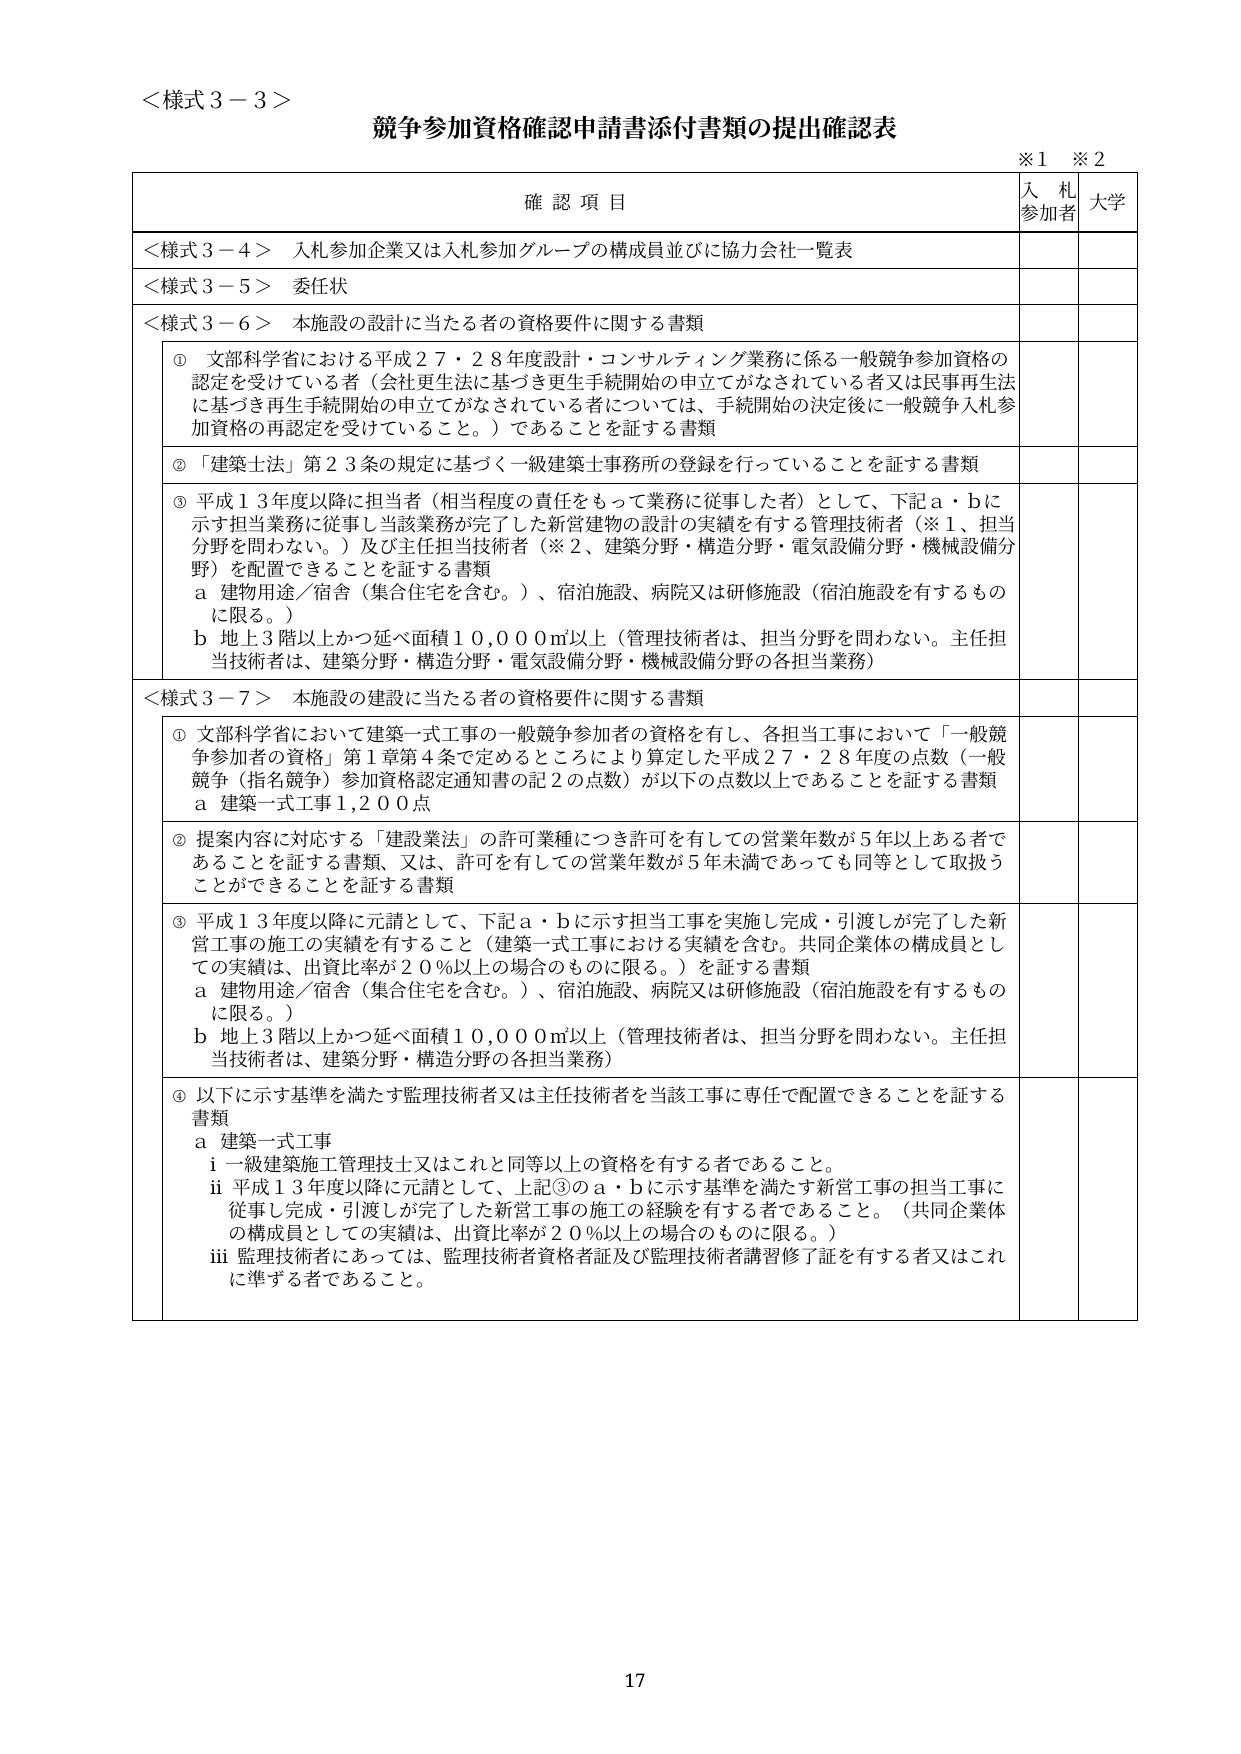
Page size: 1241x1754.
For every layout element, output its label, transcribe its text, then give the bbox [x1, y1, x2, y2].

table_cell [1020, 305, 1078, 341]
table_header 大学 [1079, 173, 1137, 231]
table_cell [1079, 717, 1137, 821]
table_cell [1079, 1078, 1137, 1320]
text 競争参加資格確認申請書添付書類の提出確認表 [118, 114, 1152, 143]
table_cell ＜様式３－６＞ 本施設の設計に当たる者の資格要件に関する書類 [133, 305, 1019, 341]
table_cell [1020, 447, 1078, 482]
table_cell [1079, 680, 1137, 716]
table_cell ④ 以下に示す基準を満たす監理技術者又は主任技術者を当該工事に専任で配置できることを証する書類 ａ 建築一式工事 ⅰ 一級建築施工管理技士又はこれと同等以上の資格を有する者であること。 ⅱ 平成１３年度以降に元請として、上記③のａ・ｂに示す基準を満たす新営工事の担当工事に従事し完成・引渡しが完了した新営工事の施工の経験を有する者であること。（共同企業体の構成員としての実績は、出資比率が２０％以上の場合のものに限る。） ⅲ 監理技術者にあっては、監理技術者資格者証及び監理技術者講習修了証を有する者又はこれに準ずる者であること。 [163, 1078, 1019, 1320]
table_cell ③ 平成１３年度以降に元請として、下記ａ・ｂに示す担当工事を実施し完成・引渡しが完了した新営工事の施工の実績を有すること（建築一式工事における実績を含む。共同企業体の構成員としての実績は、出資比率が２０％以上の場合のものに限る。）を証する書類 ａ 建物用途／宿舎（集合住宅を含む。）、宿泊施設、病院又は研修施設（宿泊施設を有するものに限る。） ｂ 地上３階以上かつ延べ面積１０,０００㎡以上（管理技術者は、担当分野を問わない。主任担当技術者は、建築分野・構造分野の各担当業務） [163, 904, 1019, 1077]
table_cell [1020, 904, 1078, 1077]
table_header 入 札 参加者 [1020, 173, 1078, 231]
text ＜様式３－３＞ [118, 89, 1152, 114]
table_cell [1020, 233, 1078, 268]
table_cell ＜様式３－５＞ 委任状 [133, 269, 1019, 304]
table_cell [1020, 484, 1078, 679]
table_cell [1079, 342, 1137, 446]
table_cell [133, 716, 162, 1320]
table_cell [1020, 822, 1078, 903]
table_cell ＜様式３－７＞ 本施設の建設に当たる者の資格要件に関する書類 [133, 680, 1019, 716]
table_cell ① 文部科学省における平成２７・２８年度設計・コンサルティング業務に係る一般競争参加資格の認定を受けている者（会社更生法に基づき更生手続開始の申立てがなされている者又は民事再生法に基づき再生手続開始の申立てがなされている者については、手続開始の決定後に一般競争入札参加資格の再認定を受けていること。）であることを証する書類 [163, 342, 1019, 446]
table_cell ② 「建築士法」第２３条の規定に基づく一級建築士事務所の登録を行っていることを証する書類 [163, 447, 1019, 482]
table_cell ② 提案内容に対応する「建設業法」の許可業種につき許可を有しての営業年数が５年以上ある者であることを証する書類、又は、許可を有しての営業年数が５年未満であっても同等として取扱うことができることを証する書類 [163, 822, 1019, 903]
table_cell [1079, 447, 1137, 482]
table_cell [1020, 680, 1078, 716]
table_cell [1020, 717, 1078, 821]
table_cell [1079, 305, 1137, 341]
table_cell [1079, 904, 1137, 1077]
table_cell [1079, 484, 1137, 679]
table_cell [1020, 1078, 1078, 1320]
table_cell ③ 平成１３年度以降に担当者（相当程度の責任をもって業務に従事した者）として、下記ａ・ｂに示す担当業務に従事し当該業務が完了した新営建物の設計の実績を有する管理技術者（※１、担当分野を問わない。）及び主任担当技術者（※２、建築分野・構造分野・電気設備分野・機械設備分野）を配置できることを証する書類 ａ 建物用途／宿舎（集合住宅を含む。）、宿泊施設、病院又は研修施設（宿泊施設を有するもの に限る。） ｂ 地上３階以上かつ延べ面積１０,０００㎡以上（管理技術者は、担当分野を問わない。主任担当技術者は、建築分野・構造分野・電気設備分野・機械設備分野の各担当業務） [163, 484, 1019, 679]
table_cell [133, 341, 162, 679]
table_cell [1079, 822, 1137, 903]
table_cell [1020, 342, 1078, 446]
table_cell [1079, 269, 1137, 304]
text ※１ ※２ [118, 143, 1152, 172]
table_cell [1020, 269, 1078, 304]
table_cell ① 文部科学省において建築一式工事の一般競争参加者の資格を有し、各担当工事において「一般競争参加者の資格」第１章第４条で定めるところにより算定した平成２７・２８年度の点数（一般競争（指名競争）参加資格認定通知書の記２の点数）が以下の点数以上であることを証する書類 ａ 建築一式工事１,２００点 [163, 717, 1019, 821]
table_cell ＜様式３－４＞ 入札参加企業又は入札参加グループの構成員並びに協力会社一覧表 [133, 233, 1019, 268]
table_cell [1079, 233, 1137, 268]
table_header 確認項目 [133, 173, 1019, 231]
